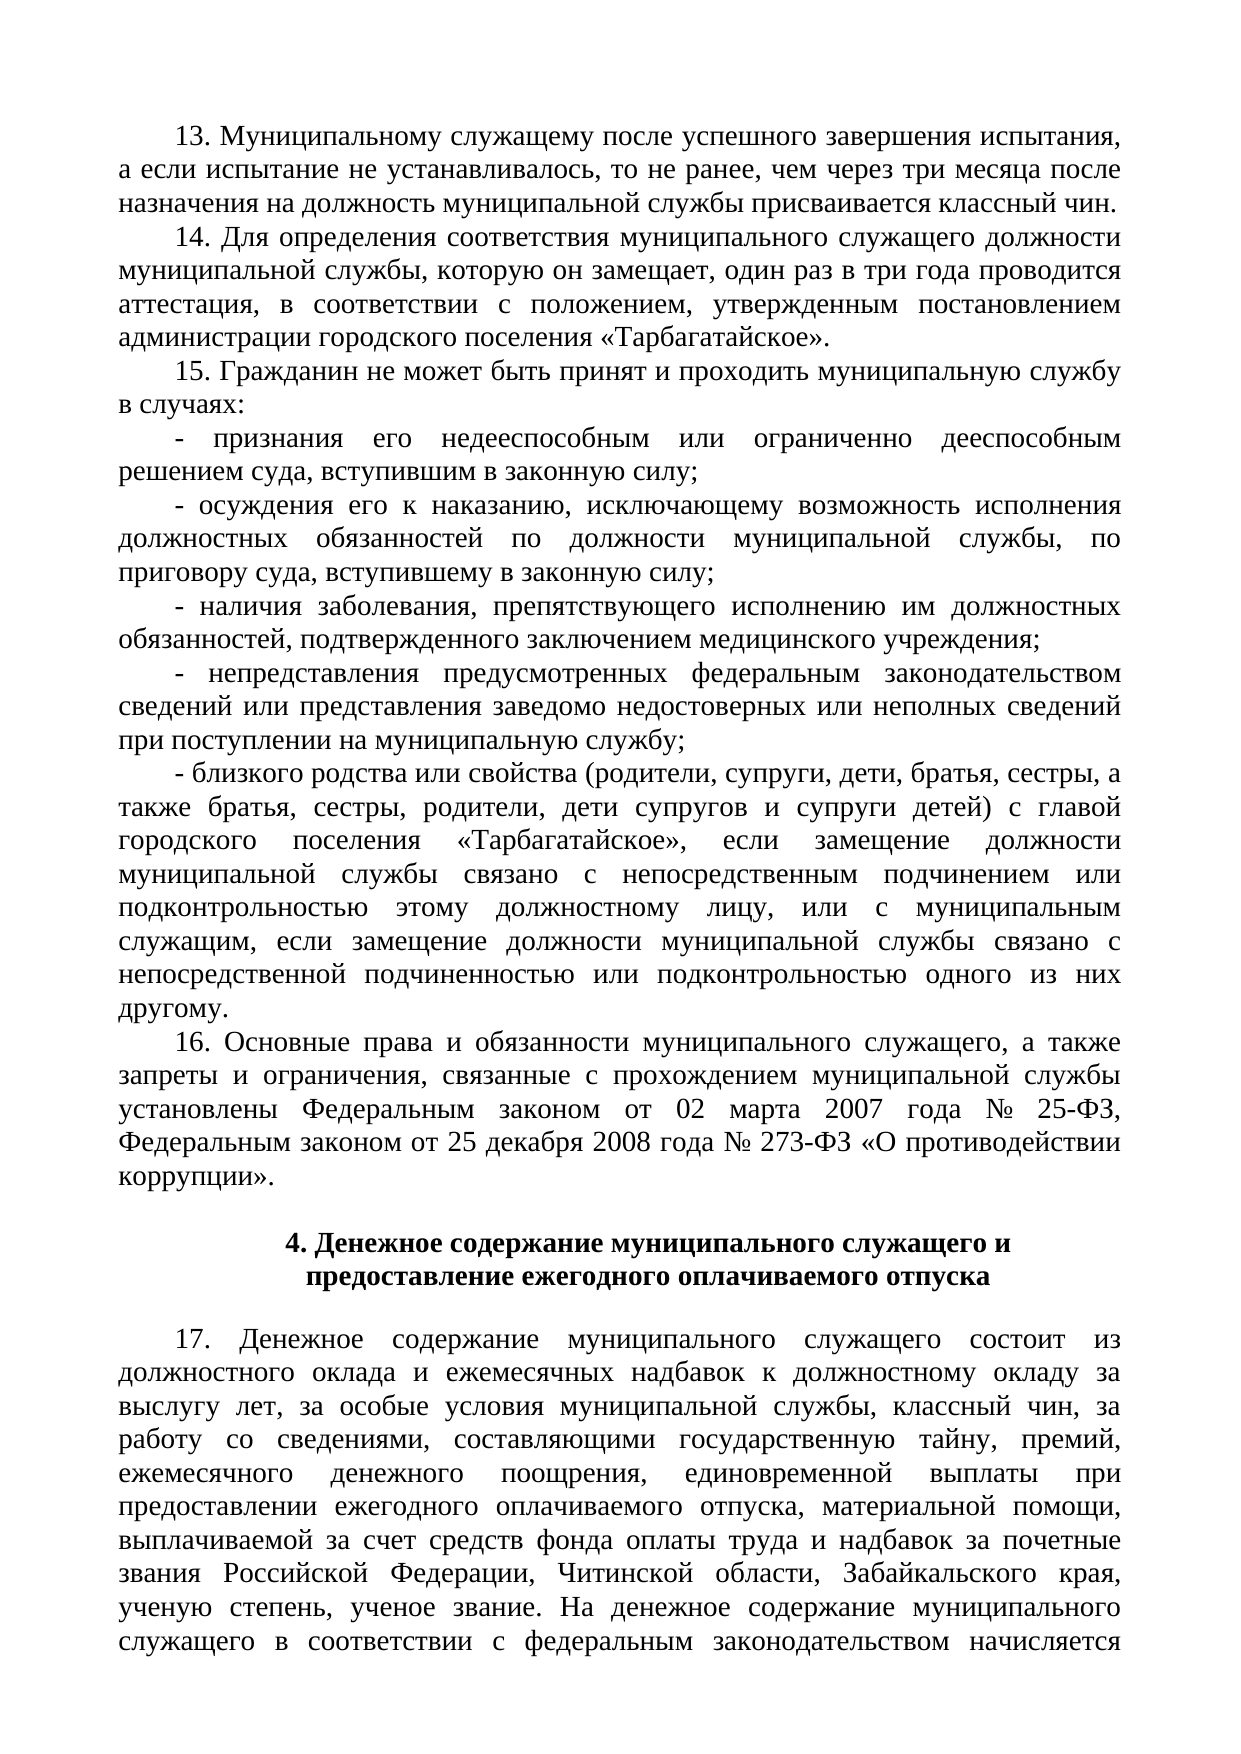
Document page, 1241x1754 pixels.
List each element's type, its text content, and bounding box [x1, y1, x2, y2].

text - наличия заболевания, препятствующего исполнению им должностных обязанностей, подтвержденного заключением медицинского учреждения; [118, 588, 1122, 655]
text - осуждения его к наказанию, исключающему возможность исполнения должностных обязанностей по должности муниципальной службы, по приговору суда, вступившему в законную силу; [118, 487, 1122, 588]
text 15. Гражданин не может быть принят и проходить муниципальную службу в случаях: [118, 353, 1122, 420]
text 16. Основные права и обязанности муниципального служащего, а также запреты и ограничения, связанные с прохождением муниципальной службы установлены Федеральным законом от 02 марта 2007 года № 25-ФЗ, Федеральным законом от 25 декабря 2008 года № 273-ФЗ «О противодействии коррупции». [118, 1024, 1122, 1191]
text - близкого родства или свойства (родители, супруги, дети, братья, сестры, а также братья, сестры, родители, дети супругов и супруги детей) с главой городского поселения «Тарбагатайское», если замещение должности муниципальной службы связано с непосредственным подчинением или подконтрольностью этому должностному лицу, или с муниципальным служащим, если замещение должности муниципальной службы связано с непосредственной подчиненностью или подконтрольностью одного из них другому. [118, 755, 1122, 1024]
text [118, 1321, 1122, 1656]
text 14. Для определения соответствия муниципального служащего должности муниципальной службы, которую он замещает, один раз в три года проводится аттестация, в соответствии с положением, утвержденным постановлением администрации городского поселения «Тарбагатайское». [118, 219, 1122, 353]
text предоставление ежегодного оплачиваемого отпуска [118, 1258, 1122, 1292]
text 4. Денежное содержание муниципального служащего и [118, 1225, 1122, 1258]
text - признания его недееспособным или ограниченно дееспособным решением суда, вступившим в законную силу; [118, 420, 1122, 487]
text 13. Муниципальному служащему после успешного завершения испытания, а если испытание не устанавливалось, то не ранее, чем через три месяца после назначения на должность муниципальной службы присваивается классный чин. [118, 118, 1122, 219]
text - непредставления предусмотренных федеральным законодательством сведений или представления заведомо недостоверных или неполных сведений при поступлении на муниципальную службу; [118, 655, 1122, 755]
